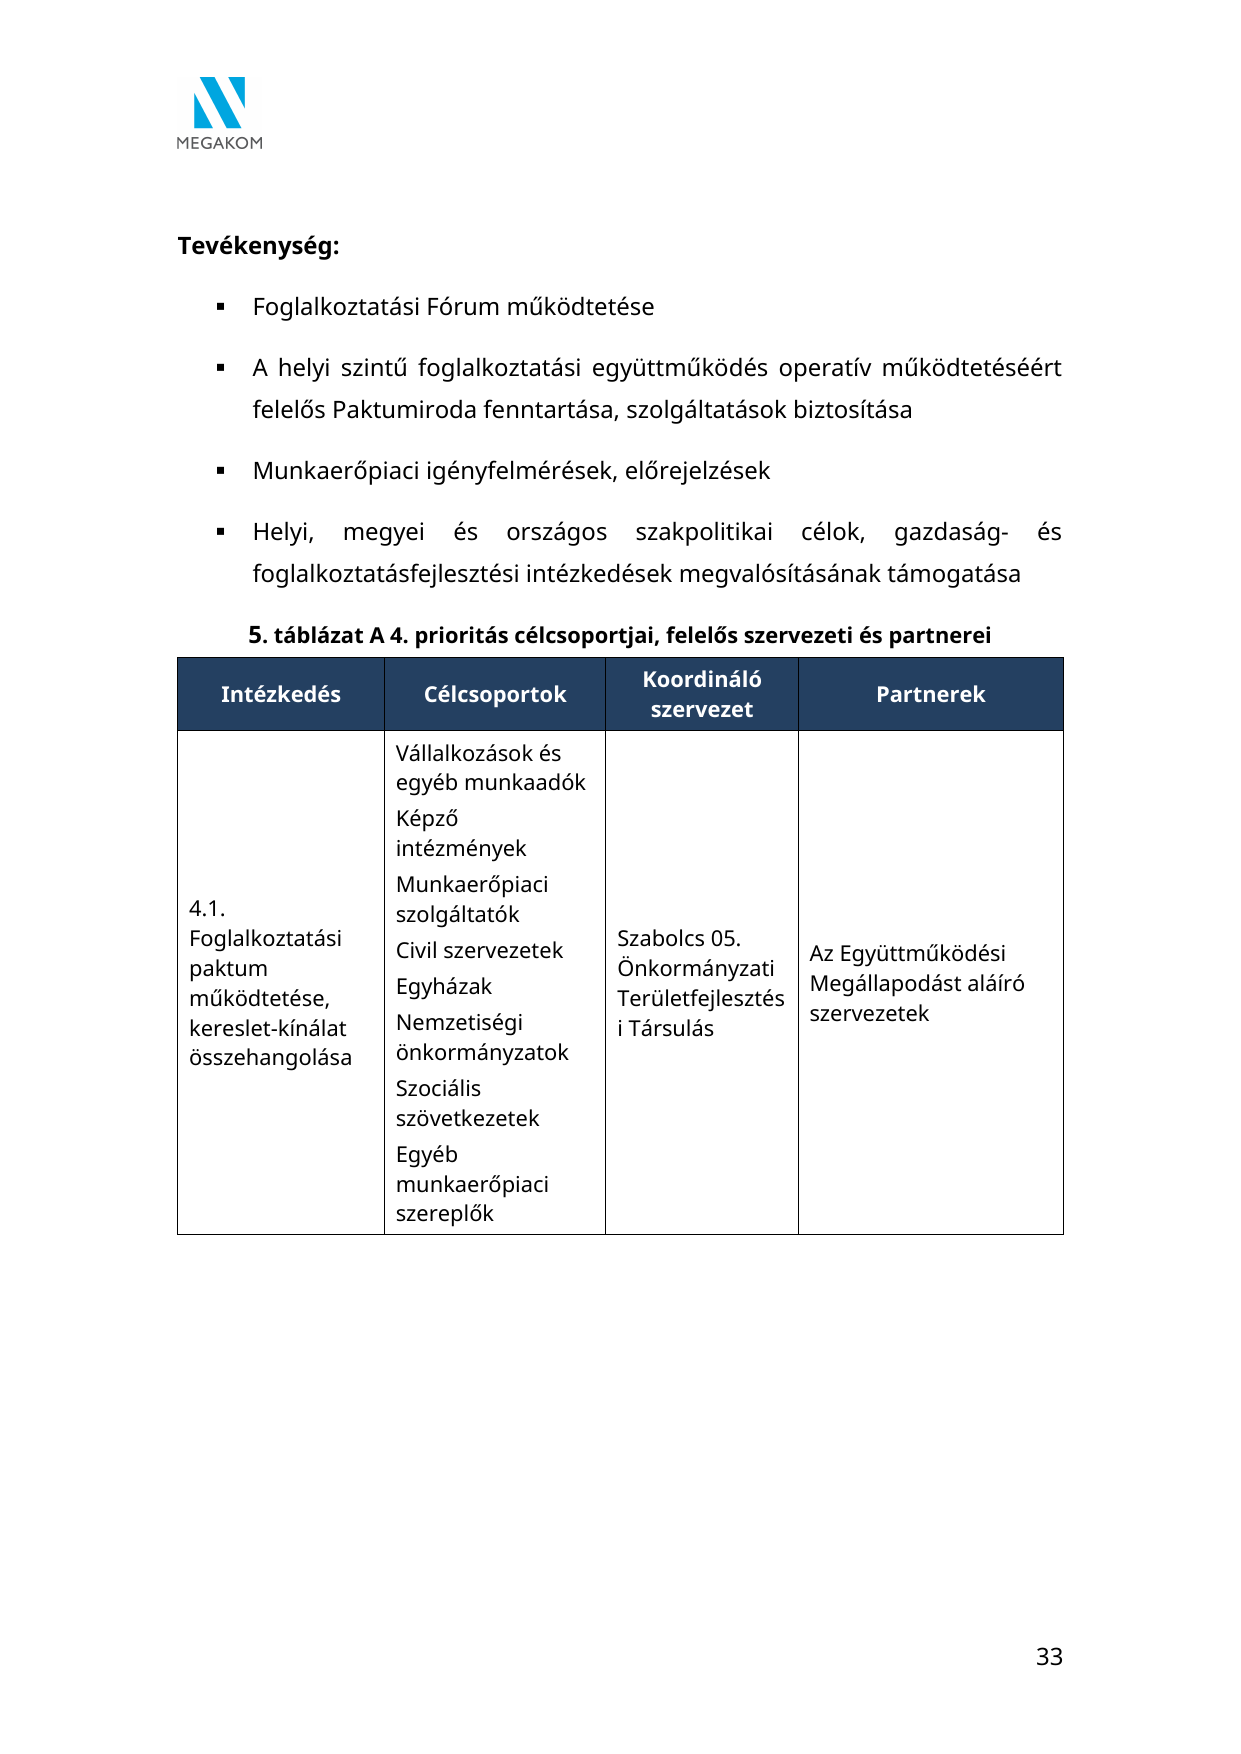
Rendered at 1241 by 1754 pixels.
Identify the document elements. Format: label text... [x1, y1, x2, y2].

table_cell Szabolcs 05. Önkormányzati Területfejlesztési Társulás [606, 731, 798, 1234]
list Helyi, megyei és országos szakpolitikai célok, gazdaság- és foglalkoztatásfejlesztési intézkedések megvalósításának támogatása [215, 515, 1063, 590]
table_header Intézkedés [178, 658, 384, 730]
text 5. táblázat A 4. prioritás célcsoportjai, felelős szervezeti és partnerei [177, 618, 1063, 651]
table_cell 4.1. Foglalkoztatási paktum működtetése, kereslet-kínálat összehangolása [178, 731, 384, 1234]
table_cell Az Együttműködési Megállapodást aláíró szervezetek [799, 731, 1063, 1234]
picture [177, 77, 262, 149]
list Munkaerőpiaci igényfelmérések, előrejelzések [215, 454, 1063, 486]
text Tevékenység: [177, 228, 1063, 261]
table_header Koordináló szervezet [606, 658, 798, 730]
table_cell Vállalkozások és egyéb munkaadók Képző intézmények Munkaerőpiaci szolgáltatók Civil szervezetek Egyházak Nemzetiségi önkormányzatok Szociális szövetkezetek Egyéb munkaerőpiaci szereplők [385, 731, 605, 1234]
table_header Partnerek [799, 658, 1063, 730]
list Foglalkoztatási Fórum működtetése [215, 289, 1063, 322]
table_header Célcsoportok [385, 658, 605, 730]
list A helyi szintű foglalkoztatási együttműködés operatív működtetéséért felelős Paktumiroda fenntartása, szolgáltatások biztosítása [215, 351, 1063, 425]
